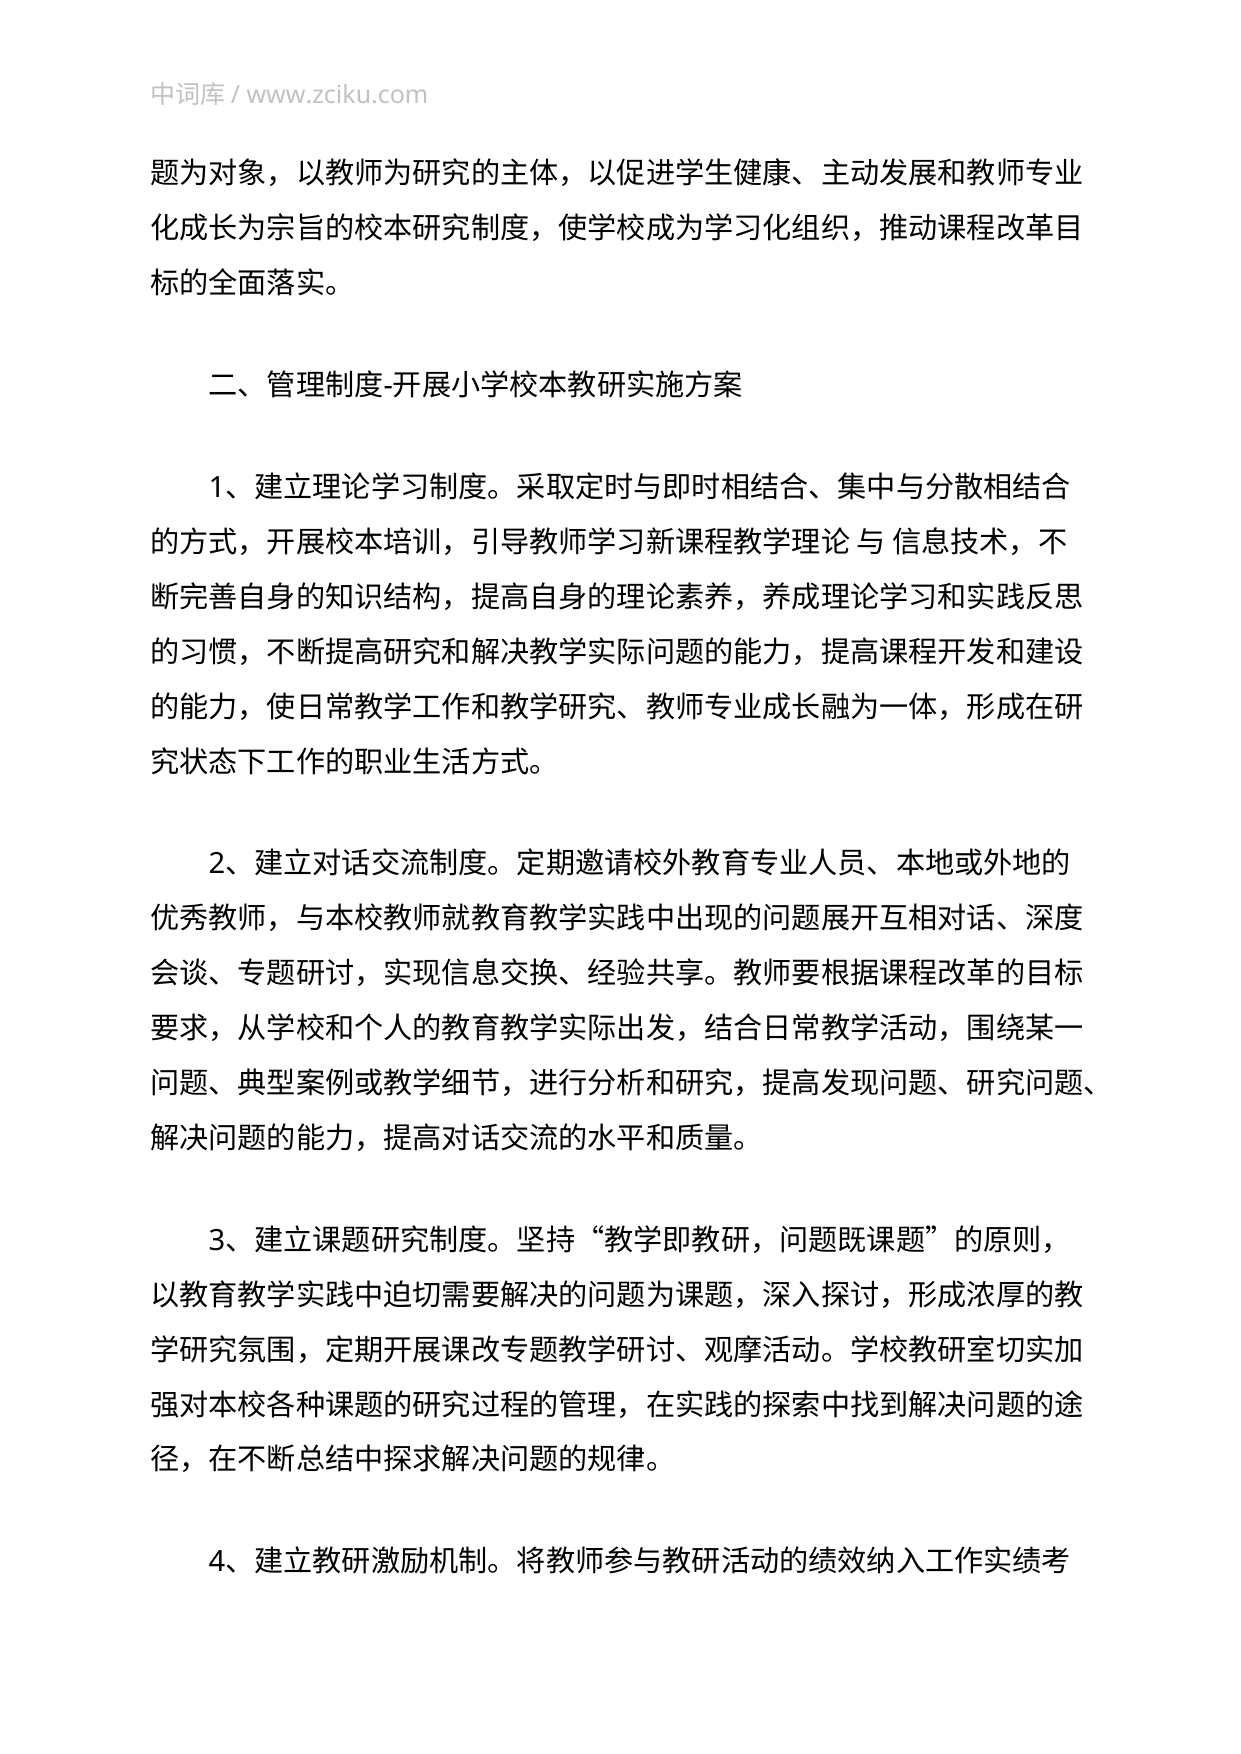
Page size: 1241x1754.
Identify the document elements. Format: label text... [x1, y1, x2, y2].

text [150, 150, 1090, 302]
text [150, 1538, 1090, 1580]
text 1、建立理论学习制度。采取定时与即时相结合、集中与分散相结合的方式，开展校本培训，引导教师学习新课程教学理论 与 信息技术，不断完善自身的知识结构，提高自身的理论素养，养成理论学习和实践反思的习惯，不断提高研究和解决教学实际问题的能力，提高课程开发和建设的能力，使日常教学工作和教学研究、教师专业成长融为一体，形成在研究状态下工作的职业生活方式。 [150, 463, 1090, 780]
text 3、建立课题研究制度。坚持“教学即教研，问题既课题”的原则，以教育教学实践中迫切需要解决的问题为课题，深入探讨，形成浓厚的教学研究氛围，定期开展课改专题教学研讨、观摩活动。学校教研室切实加强对本校各种课题的研究过程的管理，在实践的探索中找到解决问题的途径，在不断总结中探求解决问题的规律。 [150, 1216, 1090, 1478]
text 2、建立对话交流制度。定期邀请校外教育专业人员、本地或外地的优秀教师，与本校教师就教育教学实践中出现的问题展开互相对话、深度会谈、专题研讨，实现信息交换、经验共享。教师要根据课程改革的目标要求，从学校和个人的教育教学实际出发，结合日常教学活动，围绕某一问题、典型案例或教学细节，进行分析和研究，提高发现问题、研究问题、解决问题的能力，提高对话交流的水平和质量。 [150, 840, 1090, 1157]
text 二、管理制度-开展小学校本教研实施方案 [150, 362, 1090, 404]
